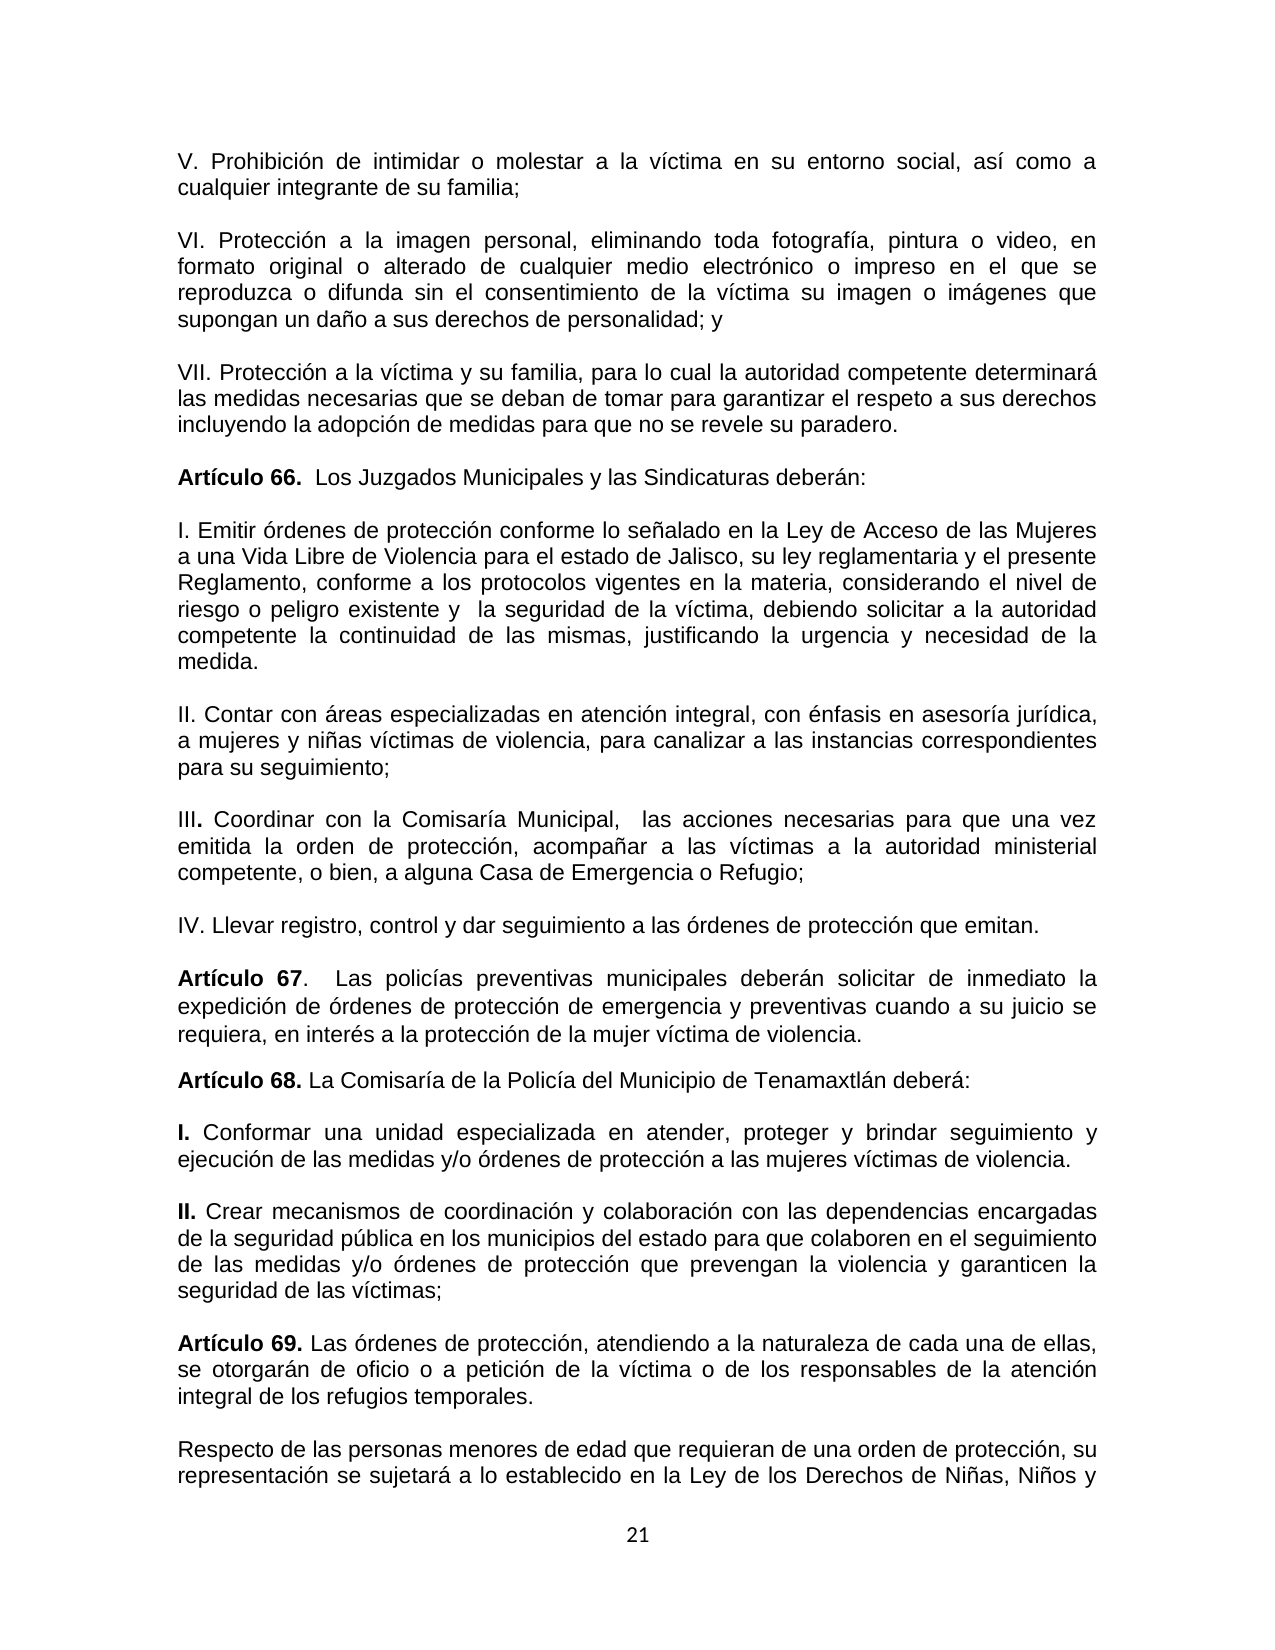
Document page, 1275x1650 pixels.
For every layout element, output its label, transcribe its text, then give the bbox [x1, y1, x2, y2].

text Artículo 67. Las policías preventivas municipales deberán solicitar de inmediato la expedición de órdenes de protección de emergencia y preventivas cuando a su juicio se requiera, en interés a la protección de la mujer víctima de violencia. [177, 964, 1098, 1048]
text VI. Protección a la imagen personal, eliminando toda fotografía, pintura o video, en formato original o alterado de cualquier medio electrónico o impreso en el que se reproduzca o difunda sin el consentimiento de la víctima su imagen o imágenes que supongan un daño a sus derechos de personalidad; y [177, 227, 1098, 332]
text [177, 1436, 1098, 1488]
text V. Prohibición de intimidar o molestar a la víctima en su entorno social, así como a cualquier integrante de su familia; [177, 148, 1098, 200]
text Artículo 68. La Comisaría de la Policía del Municipio de Tenamaxtlán deberá: [177, 1067, 1098, 1093]
text Artículo 69. Las órdenes de protección, atendiendo a la naturaleza de cada una de ellas, se otorgarán de oficio o a petición de la víctima o de los responsables de la atención integral de los refugios temporales. [177, 1330, 1098, 1409]
text I. Emitir órdenes de protección conforme lo señalado en la Ley de Acceso de las Mujeres a una Vida Libre de Violencia para el estado de Jalisco, su ley reglamentaria y el presente Reglamento, conforme a los protocolos vigentes en la materia, considerando el nivel de riesgo o peligro existente y la seguridad de la víctima, debiendo solicitar a la autoridad competente la continuidad de las mismas, justificando la urgencia y necesidad de la medida. [177, 517, 1098, 675]
text VII. Protección a la víctima y su familia, para lo cual la autoridad competente determinará las medidas necesarias que se deban de tomar para garantizar el respeto a sus derechos incluyendo la adopción de medidas para que no se revele su paradero. [177, 358, 1098, 437]
text II. Crear mecanismos de coordinación y colaboración con las dependencias encargadas de la seguridad pública en los municipios del estado para que colaboren en el seguimiento de las medidas y/o órdenes de protección que prevengan la violencia y garanticen la seguridad de las víctimas; [177, 1198, 1098, 1304]
text III. Coordinar con la Comisaría Municipal, las acciones necesarias para que una vez emitida la orden de protección, acompañar a las víctimas a la autoridad ministerial competente, o bien, a alguna Casa de Emergencia o Refugio; [177, 806, 1098, 886]
text Artículo 66. Los Juzgados Municipales y las Sindicaturas deberán: [177, 464, 1098, 490]
text II. Contar con áreas especializadas en atención integral, con énfasis en asesoría jurídica, a mujeres y niñas víctimas de violencia, para canalizar a las instancias correspondientes para su seguimiento; [177, 701, 1098, 780]
text IV. Llevar registro, control y dar seguimiento a las órdenes de protección que emitan. [177, 912, 1098, 938]
text I. Conformar una unidad especializada en atender, proteger y brindar seguimiento y ejecución de las medidas y/o órdenes de protección a las mujeres víctimas de violencia. [177, 1119, 1098, 1172]
